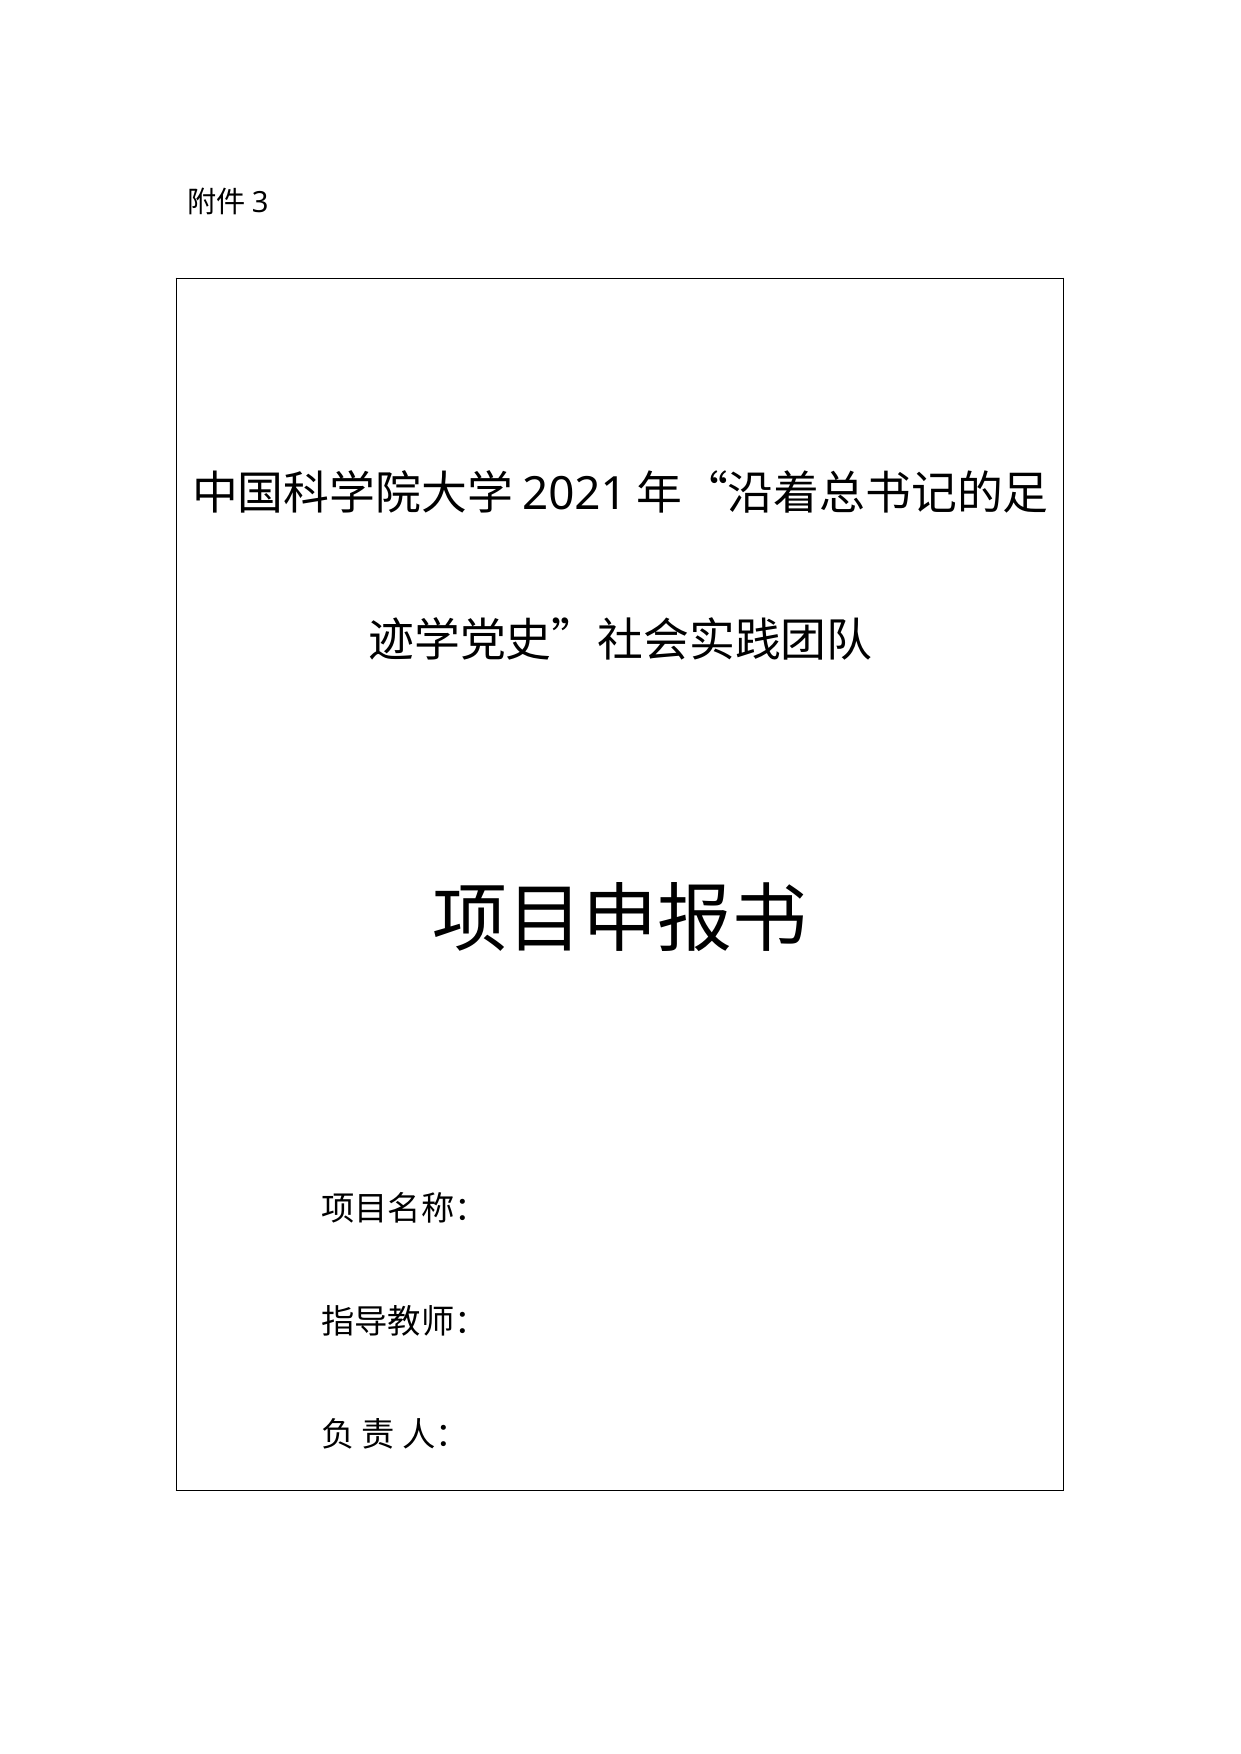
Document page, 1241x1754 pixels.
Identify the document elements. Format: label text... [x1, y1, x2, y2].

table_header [177, 279, 1063, 1489]
text 附件3 [187, 178, 1053, 221]
